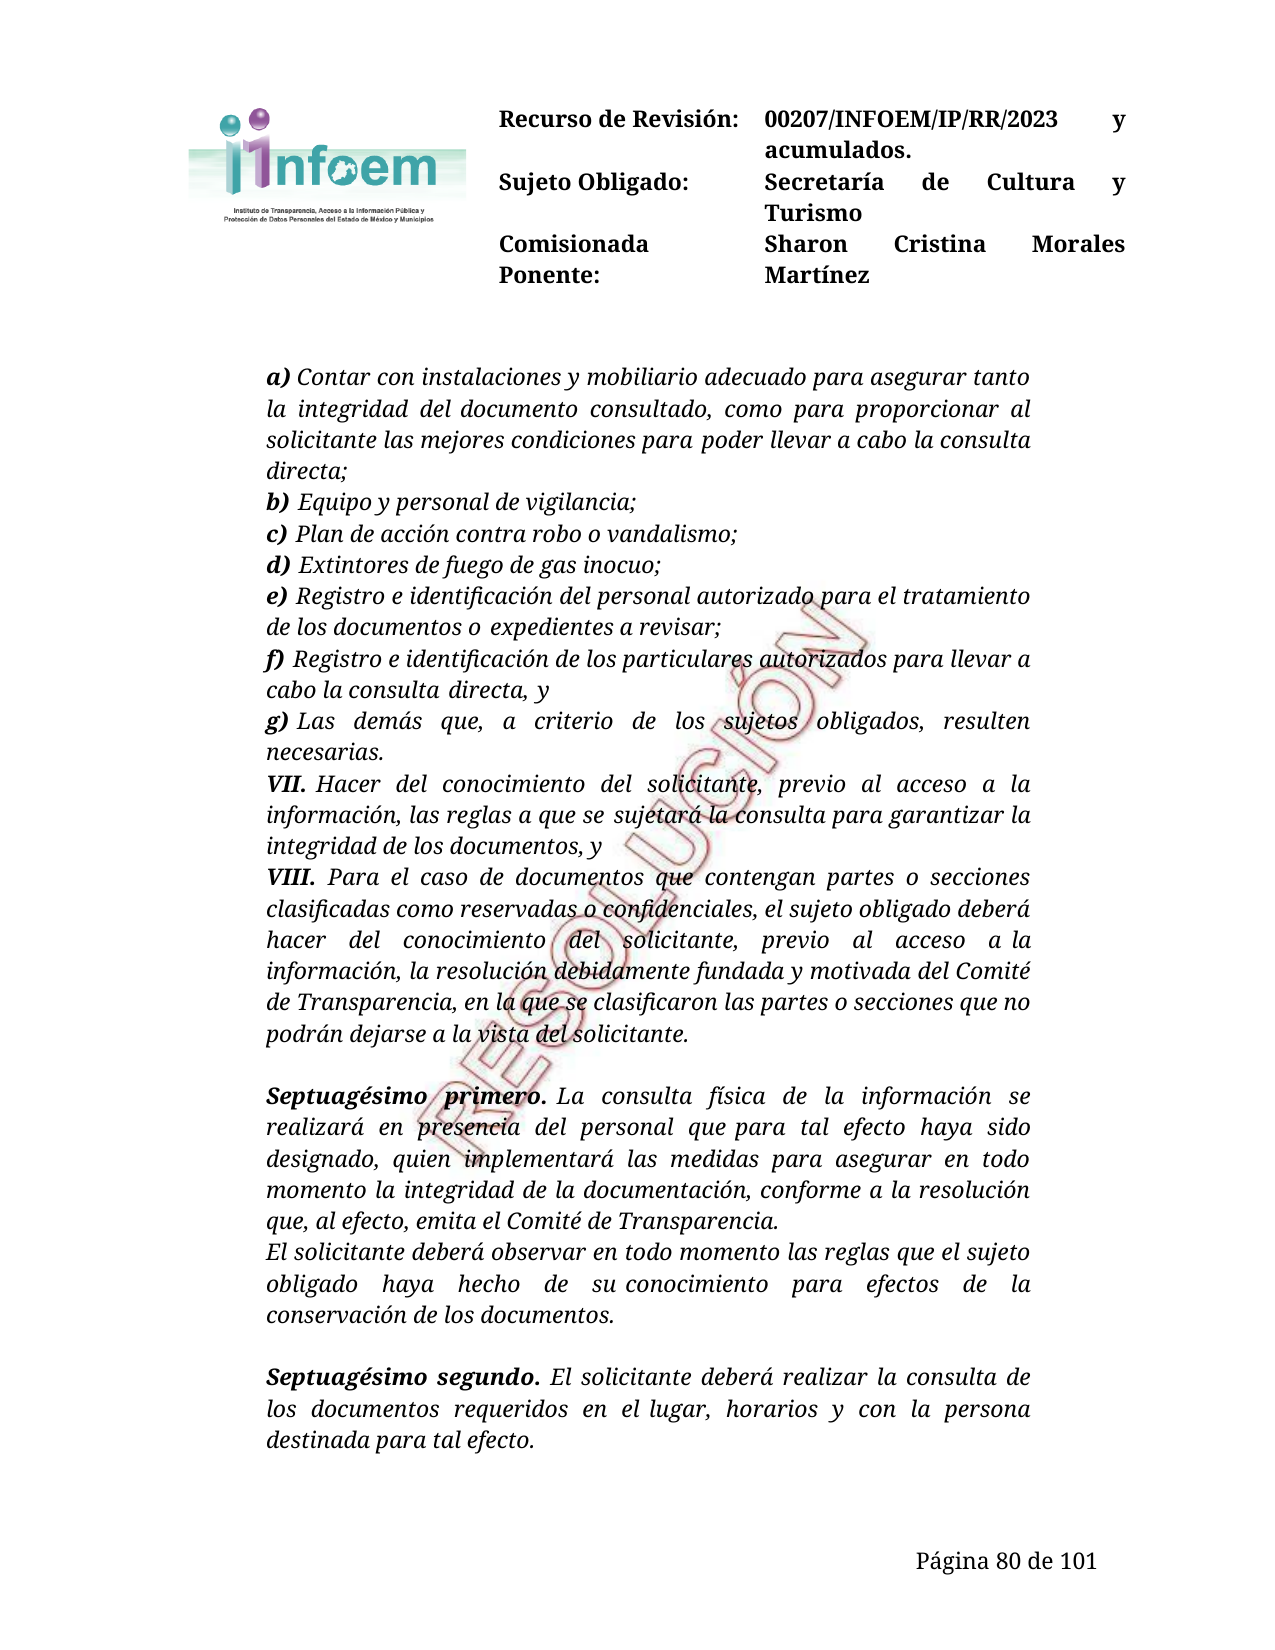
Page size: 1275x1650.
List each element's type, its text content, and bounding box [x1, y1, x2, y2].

picture [75, 102, 1201, 1650]
text g) Las demás que, a criterio de los sujetos obligados, resulten necesarias. [266, 705, 1034, 768]
text El solicitante deberá observar en todo momento las reglas que el sujeto obligado haya hecho de su conocimiento para efectos de la conservación de los documentos. [266, 1236, 1034, 1330]
text d) Extintores de fuego de gas inocuo; [266, 549, 1034, 580]
text e) Registro e identificación del personal autorizado para el tratamiento de los documentos o expedientes a revisar; [266, 580, 1034, 643]
text c) Plan de acción contra robo o vandalismo; [266, 518, 1034, 549]
text Septuagésimo primero. La consulta física de la información se realizará en presencia del personal que para tal efecto haya sido designado, quien implementará las medidas para asegurar en todo momento la integridad de la documentación, conforme a la resolución que, al efecto, emita el Comité de Transparencia. [266, 1080, 1034, 1236]
text b) Equipo y personal de vigilancia; [266, 486, 1034, 518]
picture [582, 181, 590, 189]
text VIII. Para el caso de documentos que contengan partes o secciones clasificadas como reservadas o confidenciales, el sujeto obligado deberá hacer del conocimiento del solicitante, previo al acceso a la información, la resolución debidamente fundada y motivada del Comité de Transparencia, en la que se clasificaron las partes o secciones que no podrán dejarse a la vista del solicitante. [266, 861, 1034, 1049]
text VII. Hacer del conocimiento del solicitante, previo al acceso a la información, las reglas a que se sujetará la consulta para garantizar la integridad de los documentos, y [266, 768, 1034, 861]
text f) Registro e identificación de los particulares autorizados para llevar a cabo la consulta directa, y [266, 643, 1034, 705]
text Septuagésimo segundo. El solicitante deberá realizar la consulta de los documentos requeridos en el lugar, horarios y con la persona destinada para tal efecto. [266, 1361, 1034, 1455]
text a) Contar con instalaciones y mobiliario adecuado para asegurar tanto la integridad del documento consultado, como para proporcionar al solicitante las mejores condiciones para poder llevar a cabo la consulta directa; [266, 361, 1034, 486]
